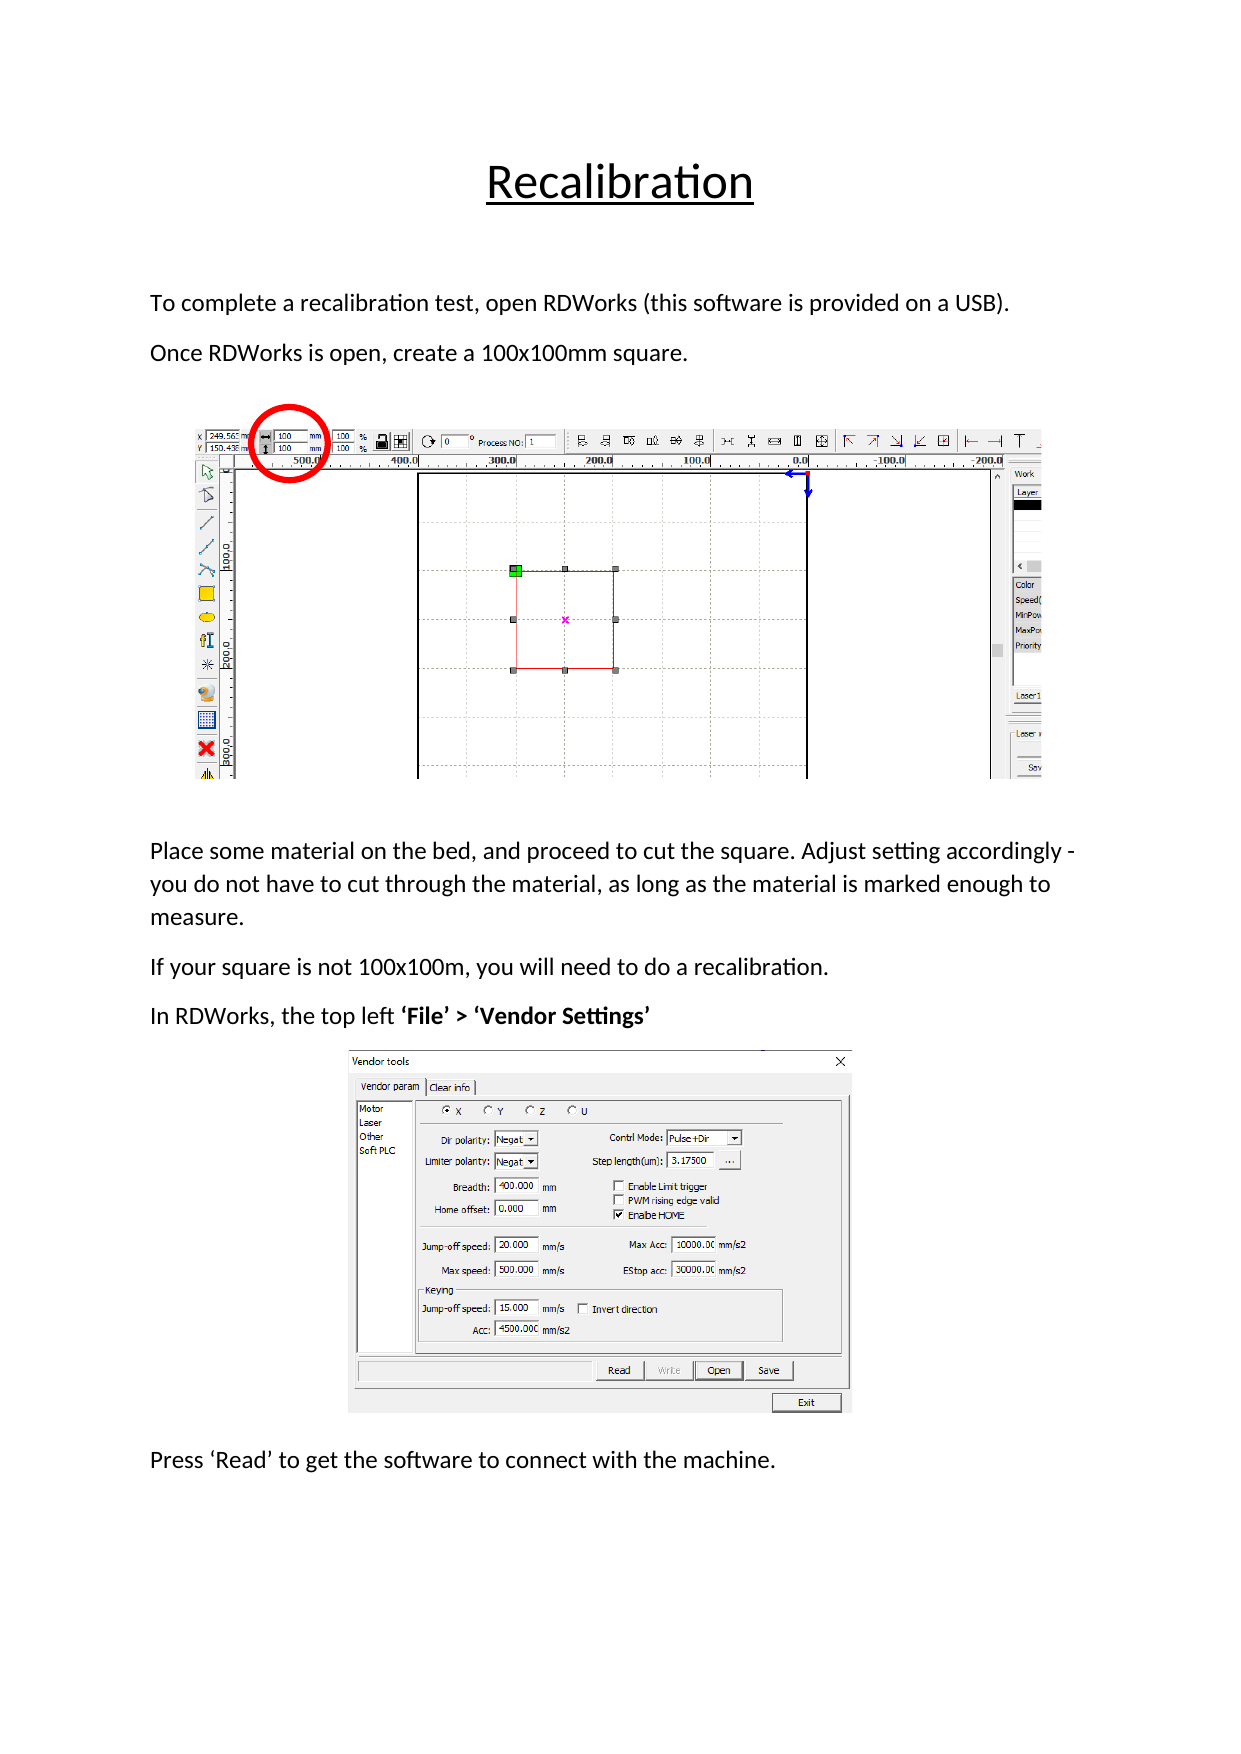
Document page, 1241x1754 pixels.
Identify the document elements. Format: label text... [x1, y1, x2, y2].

text Once RDWorks is open, create a 100x100mm square. [150, 337, 1090, 368]
picture [195, 429, 1041, 779]
text In RDWorks, the top left ‘File’ > ‘Vendor Settings’ [150, 1000, 1090, 1031]
picture [255, 429, 324, 477]
text If your square is not 100x100m, you will need to do a recalibration. [150, 951, 1090, 981]
text Recalibration [150, 150, 1090, 211]
picture [348, 1050, 852, 1413]
text To complete a recalibration test, open RDWorks (this software is provided on a USB). [150, 288, 1090, 318]
text Press ‘Read’ to get the software to connect with the machine. [150, 1444, 1090, 1475]
